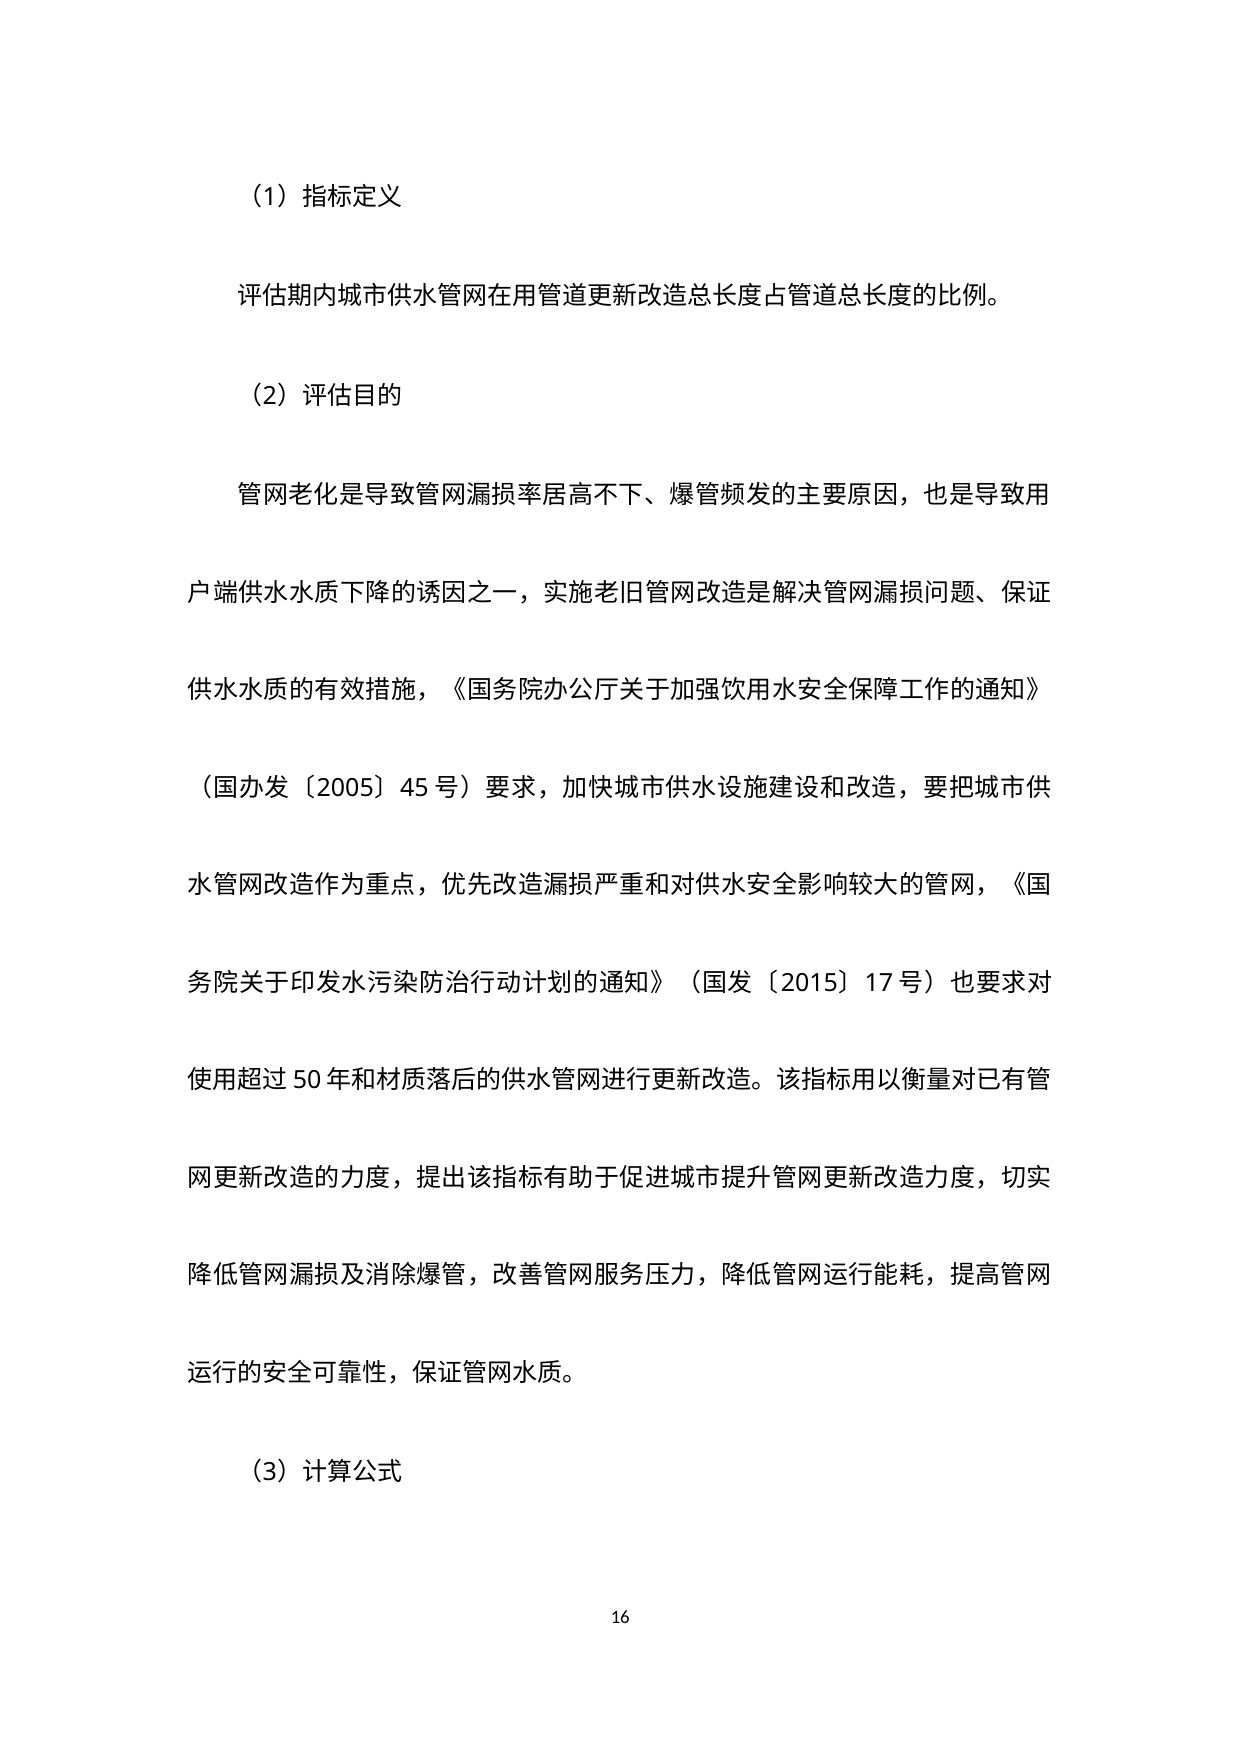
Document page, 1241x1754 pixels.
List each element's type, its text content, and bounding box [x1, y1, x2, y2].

text 评估期内城市供水管网在用管道更新改造总长度占管道总长度的比例。 [187, 261, 1053, 326]
text （2）评估目的 [187, 361, 1053, 426]
text 管网老化是导致管网漏损率居高不下、爆管频发的主要原因，也是导致用户端供水水质下降的诱因之一，实施老旧管网改造是解决管网漏损问题、保证供水水质的有效措施，《国务院办公厅关于加强饮用水安全保障工作的通知》（国办发〔2005〕45号）要求，加快城市供水设施建设和改造，要把城市供水管网改造作为重点，优先改造漏损严重和对供水安全影响较大的管网，《国务院关于印发水污染防治行动计划的通知》（国发〔2015〕17号）也要求对使用超过50年和材质落后的供水管网进行更新改造。该指标用以衡量对已有管网更新改造的力度，提出该指标有助于促进城市提升管网更新改造力度，切实降低管网漏损及消除爆管，改善管网服务压力，降低管网运行能耗，提高管网运行的安全可靠性，保证管网水质。 [187, 460, 1053, 1403]
text （3）计算公式 [187, 1437, 1053, 1502]
text （1）指标定义 [187, 162, 1053, 227]
